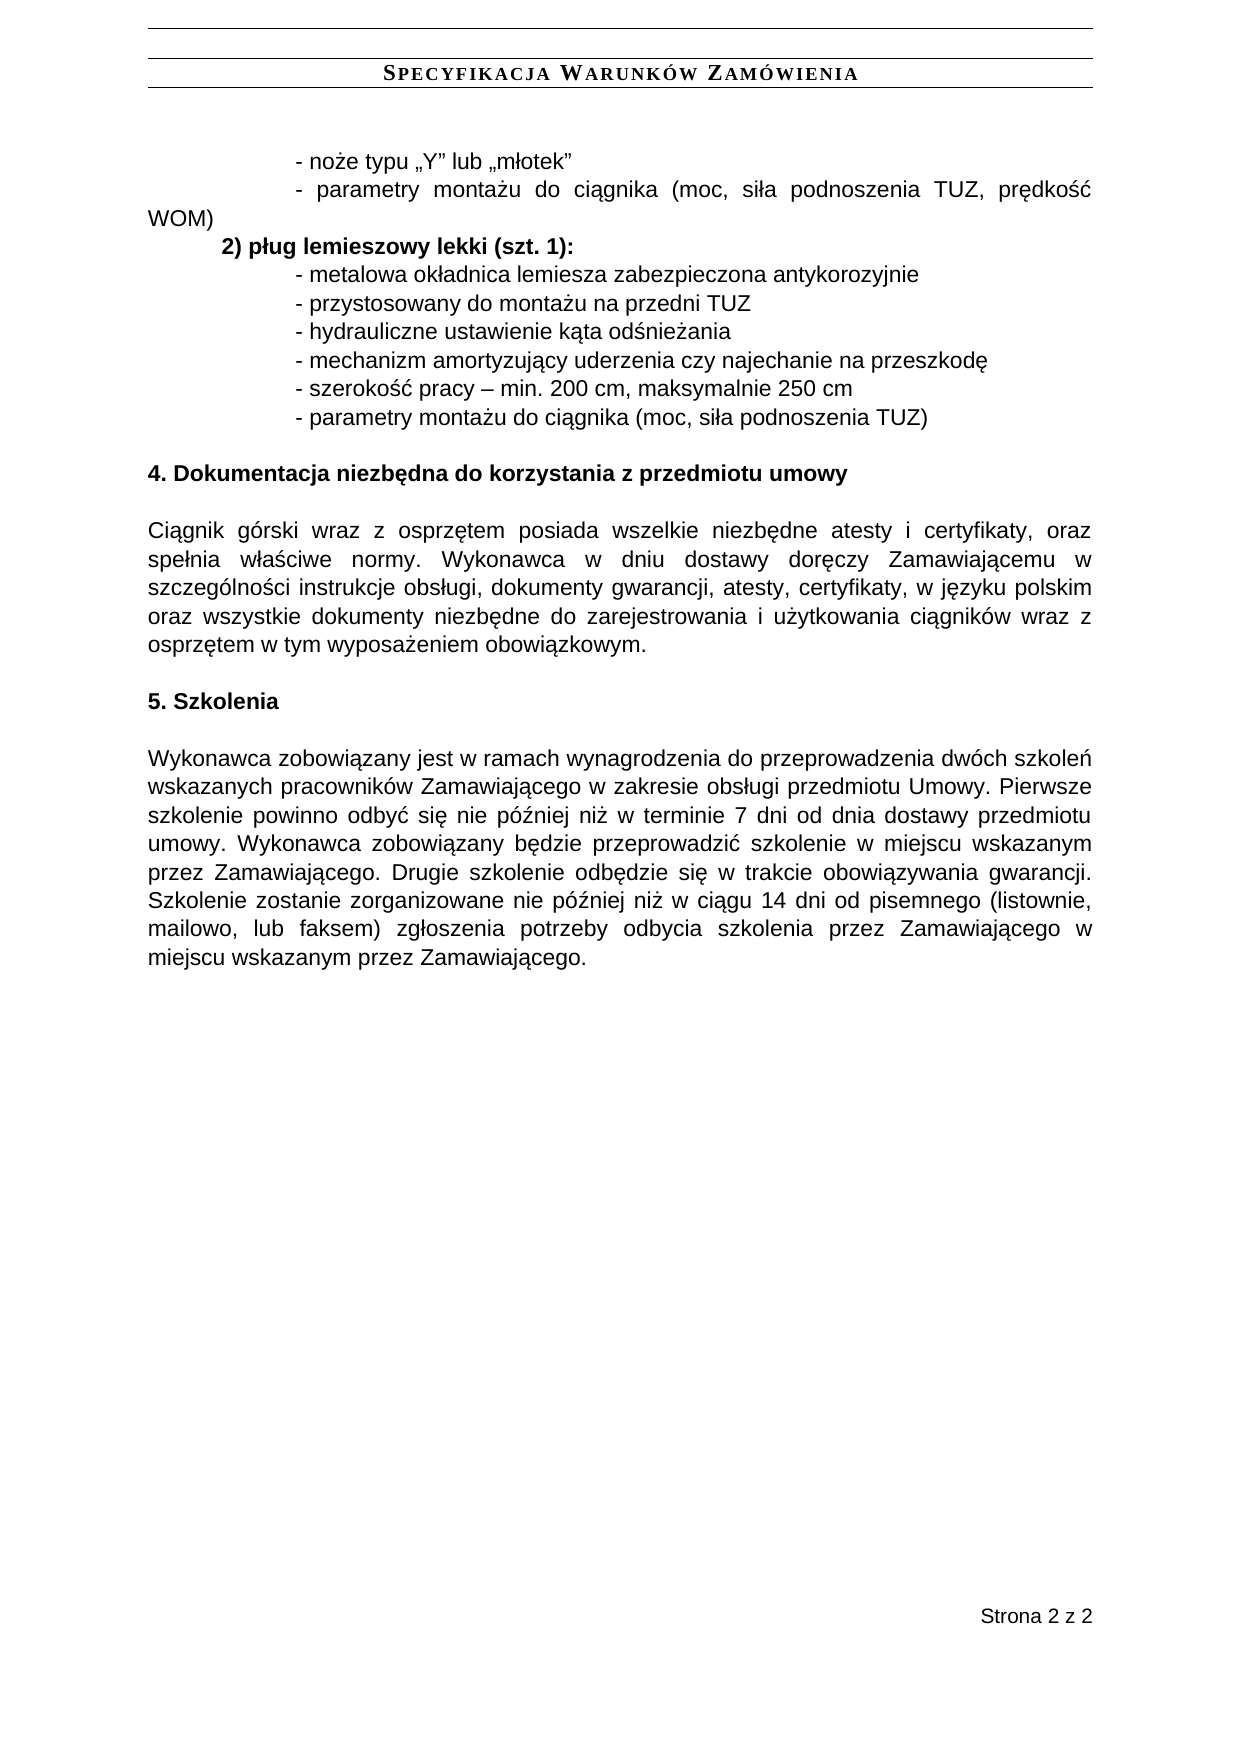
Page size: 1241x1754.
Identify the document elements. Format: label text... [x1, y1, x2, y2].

text Ciągnik górski wraz z osprzętem posiada wszelkie niezbędne atesty i certyfikaty, oraz spełnia właściwe normy. Wykonawca w dniu dostawy doręczy Zamawiającemu w szczególności instrukcje obsługi, dokumenty gwarancji, atesty, certyfikaty, w języku polskim oraz wszystkie dokumenty niezbędne do zarejestrowania i użytkowania ciągników wraz z osprzętem w tym wyposażeniem obowiązkowym. [148, 517, 1093, 657]
text - parametry montażu do ciągnika (moc, siła podnoszenia TUZ, prędkość WOM) [148, 176, 1093, 231]
text - mechanizm amortyzujący uderzenia czy najechanie na przeszkodę [148, 347, 1093, 373]
text - parametry montażu do ciągnika (moc, siła podnoszenia TUZ) [148, 403, 1093, 430]
text - przystosowany do montażu na przedni TUZ [148, 290, 1093, 316]
text - noże typu „Y” lub „młotek” [148, 148, 1093, 174]
text 5. Szkolenia [148, 688, 1093, 714]
text 2) pług lemieszowy lekki (szt. 1): [148, 233, 1093, 259]
text - szerokość pracy – min. 200 cm, maksymalnie 250 cm [148, 375, 1093, 401]
text - hydrauliczne ustawienie kąta odśnieżania [148, 318, 1093, 344]
text Wykonawca zobowiązany jest w ramach wynagrodzenia do przeprowadzenia dwóch szkoleń wskazanych pracowników Zamawiającego w zakresie obsługi przedmiotu Umowy. Pierwsze szkolenie powinno odbyć się nie później niż w terminie 7 dni od dnia dostawy przedmiotu umowy. Wykonawca zobowiązany będzie przeprowadzić szkolenie w miejscu wskazanym przez Zamawiającego. Drugie szkolenie odbędzie się w trakcie obowiązywania gwarancji. Szkolenie zostanie zorganizowane nie później niż w ciągu 14 dni od pisemnego (listownie, mailowo, lub faksem) zgłoszenia potrzeby odbycia szkolenia przez Zamawiającego w miejscu wskazanym przez Zamawiającego. [148, 745, 1093, 970]
text 4. Dokumentacja niezbędna do korzystania z przedmiotu umowy [148, 460, 1093, 487]
text - metalowa okładnica lemiesza zabezpieczona antykorozyjnie [148, 261, 1093, 288]
